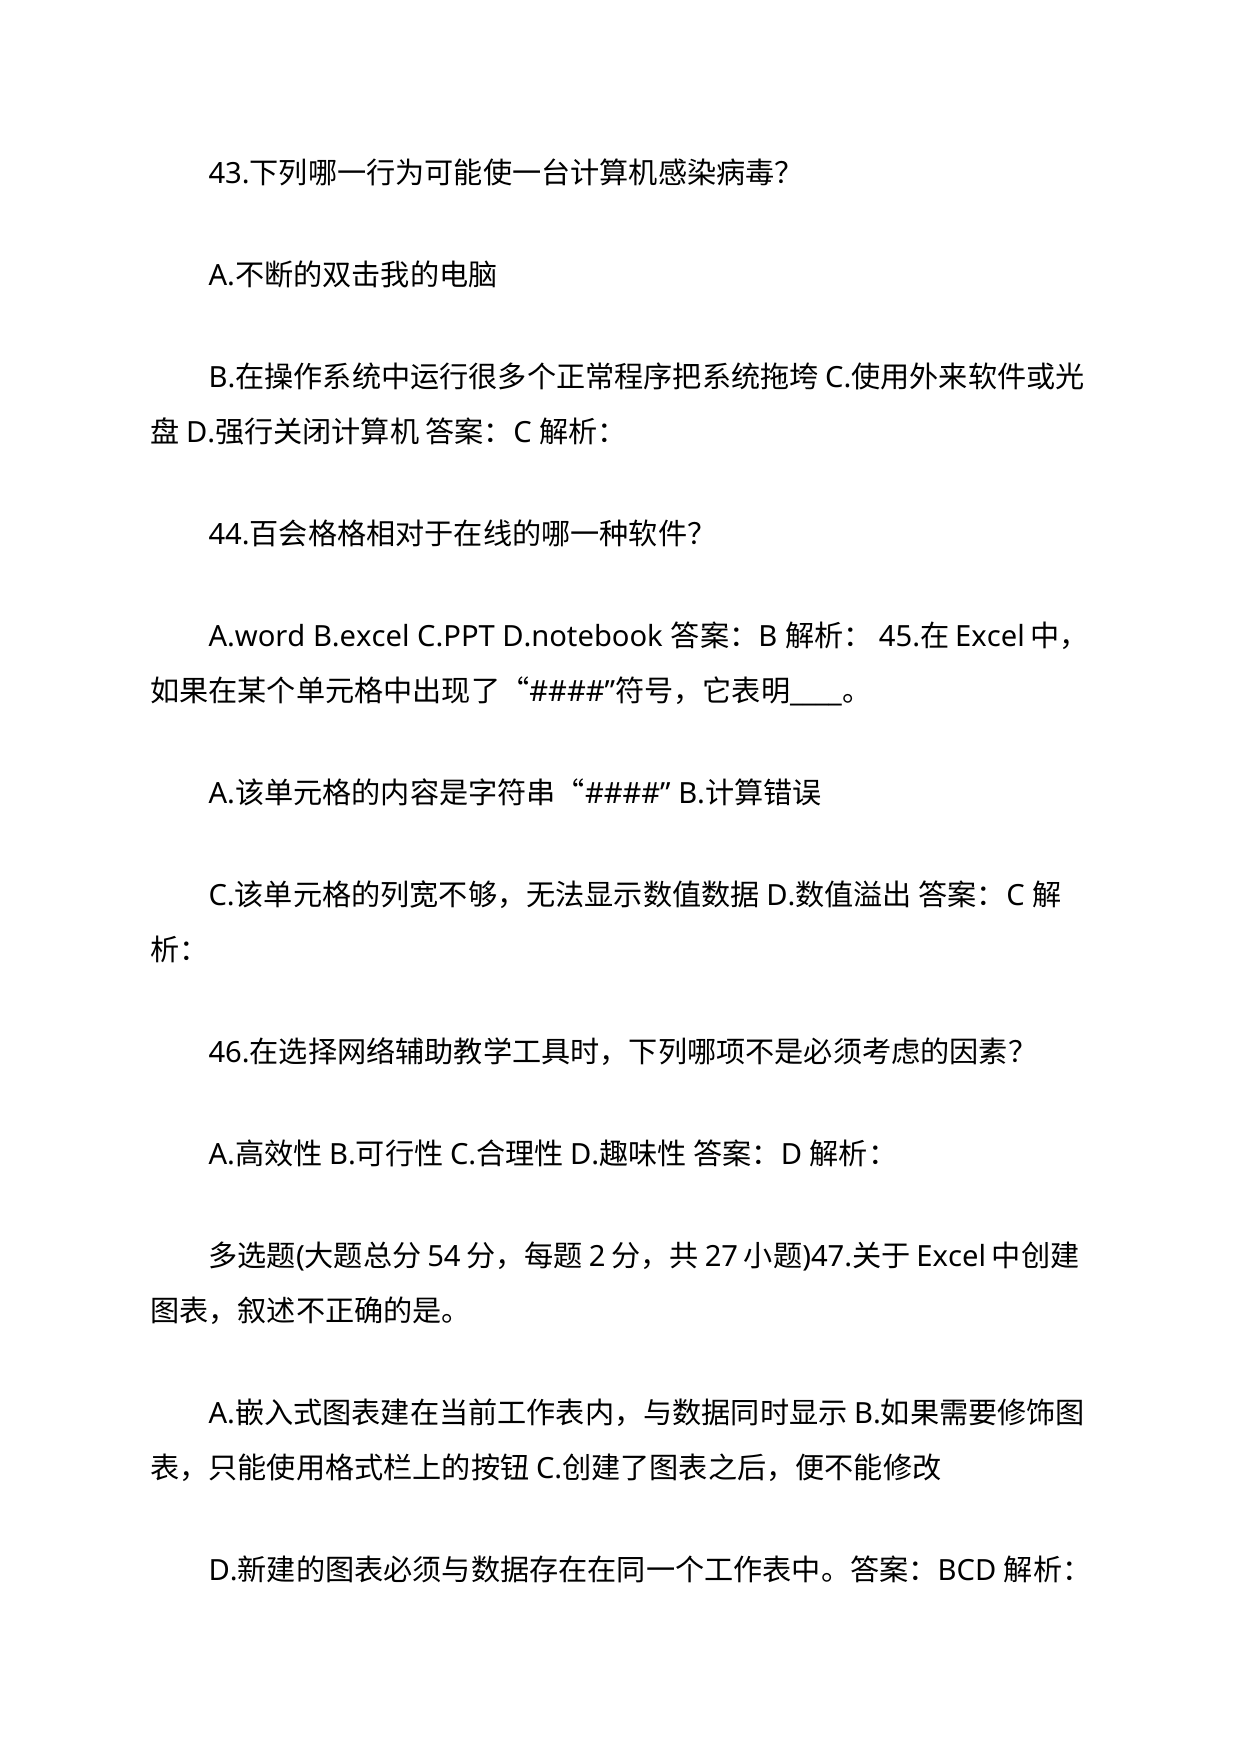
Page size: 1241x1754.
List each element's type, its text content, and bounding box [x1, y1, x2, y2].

text 43.下列哪一行为可能使一台计算机感染病毒？ [150, 150, 1090, 192]
text A.嵌入式图表建在当前工作表内，与数据同时显示 B.如果需要修饰图表，只能使用格式栏上的按钮 C.创建了图表之后，便不能修改 [150, 1389, 1090, 1487]
text 46.在选择网络辅助教学工具时，下列哪项不是必须考虑的因素？ [150, 1029, 1090, 1071]
text D.新建的图表必须与数据存在在同一个工作表中。答案：BCD 解析： [150, 1546, 1090, 1589]
text A.高效性 B.可行性 C.合理性 D.趣味性 答案：D 解析： [150, 1131, 1090, 1173]
text B.在操作系统中运行很多个正常程序把系统拖垮 C.使用外来软件或光盘 D.强行关闭计算机 答案：C 解析： [150, 354, 1090, 451]
text 多选题(大题总分54分，每题2分，共27小题)47.关于Excel中创建图表，叙述不正确的是。 [150, 1233, 1090, 1330]
text A.word B.excel C.PPT D.notebook 答案：B 解析： 45.在Excel中，如果在某个单元格中出现了“####”符号，它表明____。 [150, 613, 1090, 710]
text 44.百会格格相对于在线的哪一种软件？ [150, 511, 1090, 553]
text C.该单元格的列宽不够，无法显示数值数据 D.数值溢出 答案：C 解析： [150, 872, 1090, 969]
text A.该单元格的内容是字符串“####” B.计算错误 [150, 770, 1090, 812]
text A.不断的双击我的电脑 [150, 252, 1090, 294]
